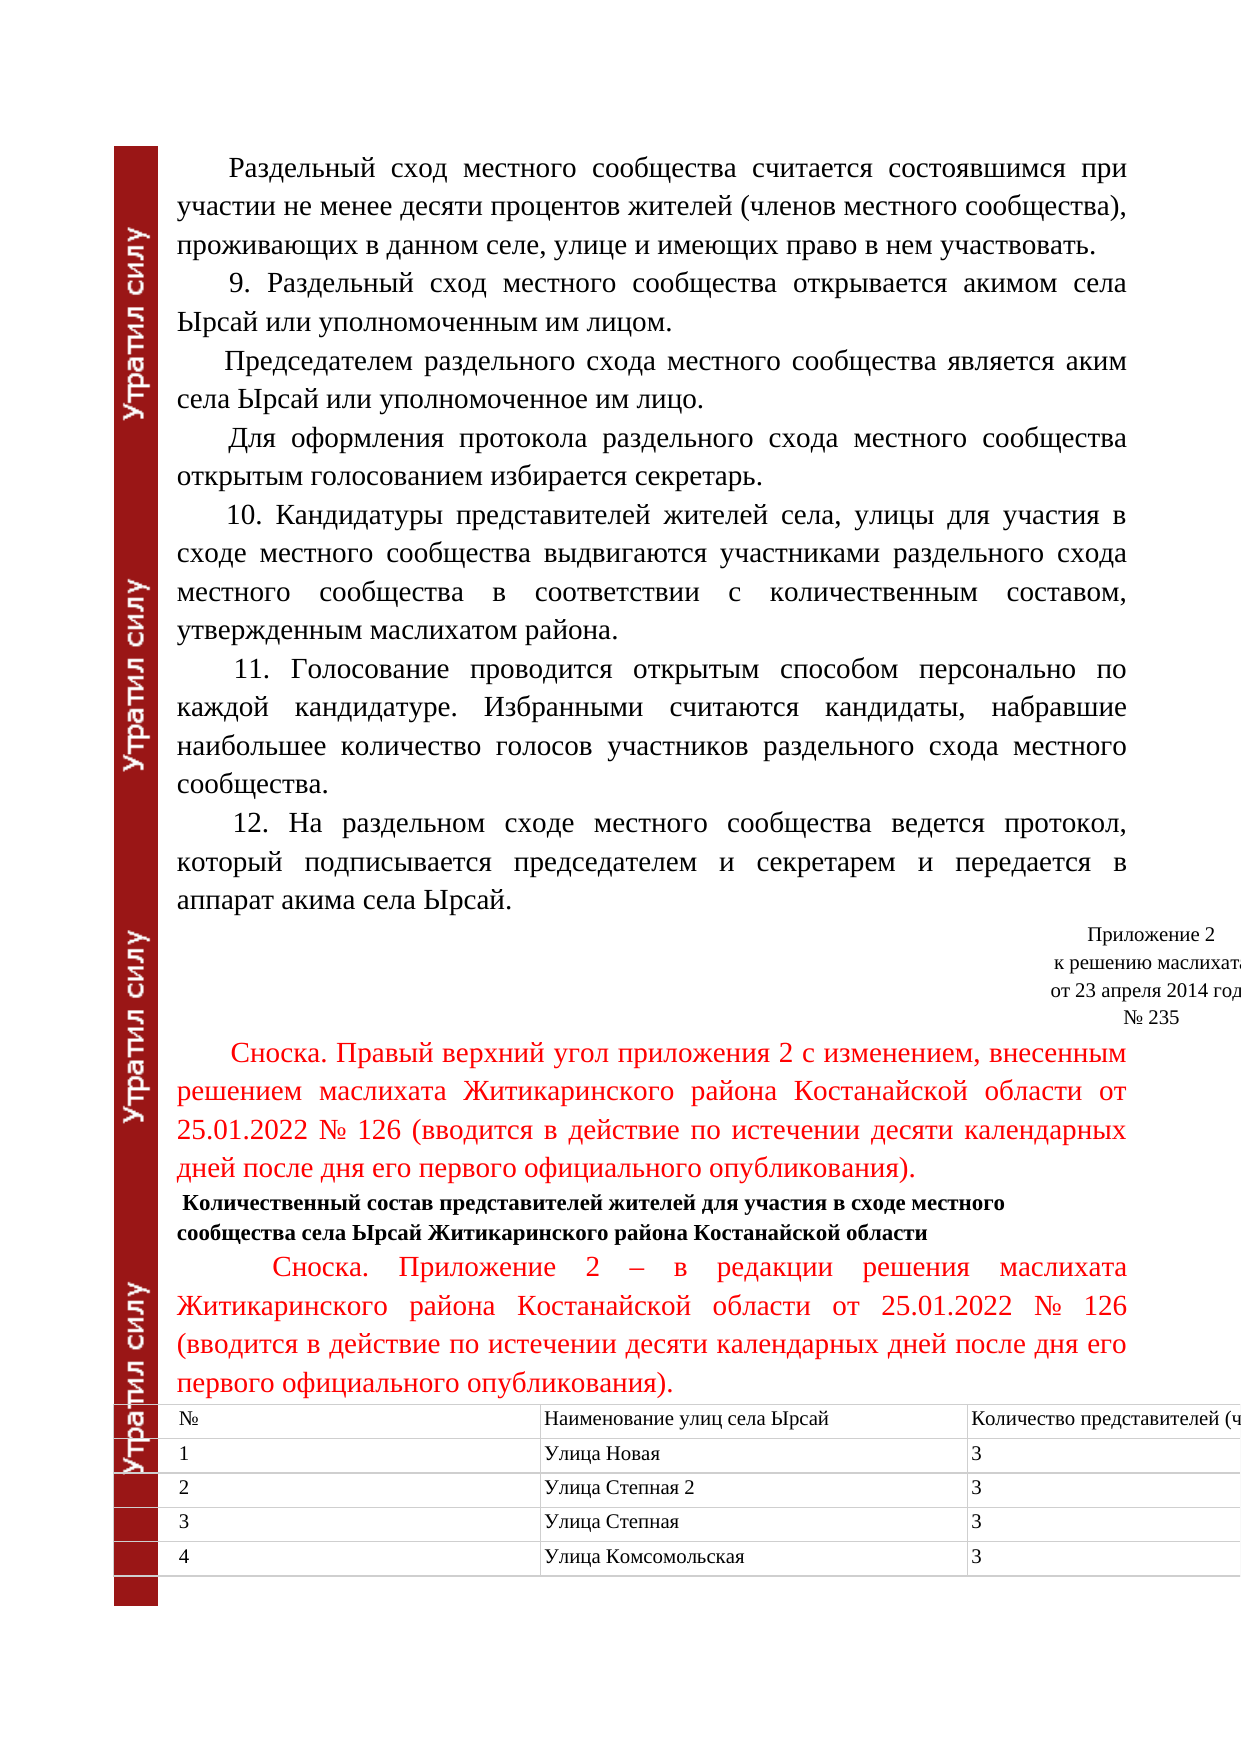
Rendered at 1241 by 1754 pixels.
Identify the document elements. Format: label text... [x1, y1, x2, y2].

table_cell Улица Новая [541, 1439, 967, 1472]
text Сноска. Приложение 2 – в редакции решения маслихата Житикаринского района Костанайской области от 25.01.2022 № 126 (вводится в действие по истечении десяти календарных дней после дня его первого официального опубликования). [112, 1249, 1128, 1398]
text Количественный состав представителей жителей для участия в сходе местного сообщества села Ырсай Житикаринского района Костанайской области [112, 1189, 1128, 1245]
text 10. Кандидатуры представителей жителей села, улицы для участия в сходе местного сообщества выдвигаются участниками раздельного схода местного сообщества в соответствии с количественным составом, утвержденным маслихатом района. [112, 497, 1128, 646]
picture [114, 646, 158, 651]
table_cell 3 [114, 1508, 540, 1541]
picture [114, 146, 158, 150]
text 9. Раздельный сход местного сообщества открывается акимом села Ырсай или уполномоченным им лицом. [112, 266, 1128, 338]
table_header № [114, 1405, 540, 1438]
table_header Наименование улиц села Ырсай [541, 1405, 967, 1438]
table_cell 2 [114, 1474, 540, 1507]
text 11. Голосование проводится открытым способом персонально по каждой кандидатуре. Избранными считаются кандидаты, набравшие наибольшее количество голосов участников раздельного схода местного сообщества. [112, 651, 1128, 800]
table_cell Улица Степная 2 [541, 1474, 967, 1507]
picture [114, 261, 158, 266]
table_cell Улица Степная [541, 1508, 967, 1541]
picture [114, 415, 158, 420]
picture [114, 800, 158, 805]
table_cell Улица Комсомольская [541, 1542, 967, 1575]
table_cell 3 [968, 1439, 1240, 1472]
table_header Приложение 2 к решению маслихата от 23 апреля 2014 года № 235 [912, 921, 1240, 1035]
table_header Количество представителей (человек) [968, 1405, 1240, 1438]
picture [114, 1184, 158, 1189]
table_cell 3 [968, 1474, 1240, 1507]
picture [114, 338, 158, 343]
text Сноска. Правый верхний угол приложения 2 с изменением, внесенным решением маслихата Житикаринского района Костанайской области от 25.01.2022 № 126 (вводится в действие по истечении десяти календарных дней после дня его первого официального опубликования). [112, 1035, 1128, 1184]
text Раздельный сход местного сообщества считается состоявшимся при участии не менее десяти процентов жителей (членов местного сообщества), проживающих в данном селе, улице и имеющих право в нем участвовать. [112, 150, 1128, 261]
picture [114, 492, 158, 497]
table_cell 1 [114, 1439, 540, 1472]
picture [114, 1398, 158, 1404]
table_cell 3 [968, 1542, 1240, 1575]
picture [114, 1577, 158, 1606]
table_cell 3 [968, 1508, 1240, 1541]
text Председателем раздельного схода местного сообщества является аким села Ырсай или уполномоченное им лицо. [112, 343, 1128, 415]
text Для оформления протокола раздельного схода местного сообщества открытым голосованием избирается секретарь. [112, 420, 1128, 492]
picture [114, 916, 158, 921]
picture [114, 1245, 158, 1249]
table_cell 4 [114, 1542, 540, 1575]
table_header [101, 921, 912, 1035]
text 12. На раздельном сходе местного сообщества ведется протокол, который подписывается председателем и секретарем и передается в аппарат акима села Ырсай. [112, 805, 1128, 916]
